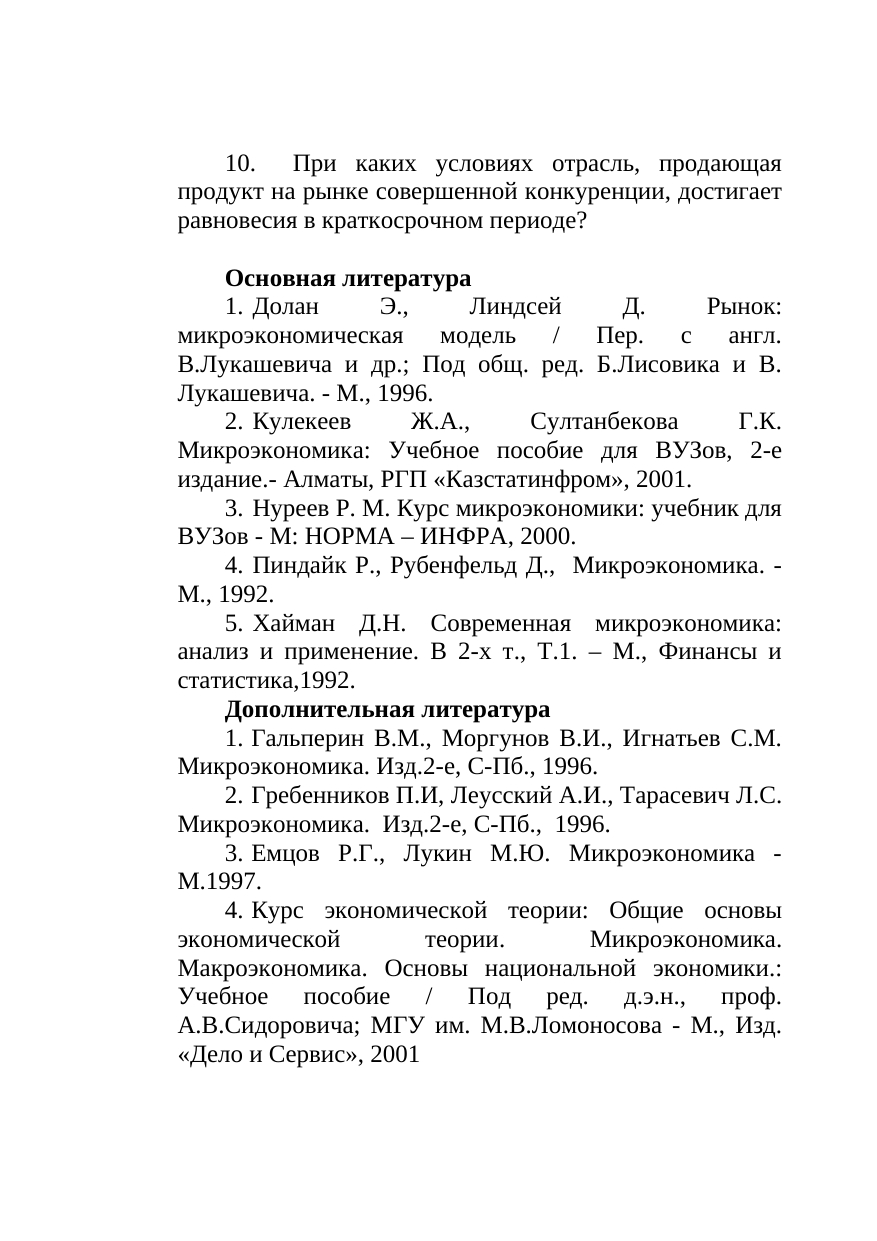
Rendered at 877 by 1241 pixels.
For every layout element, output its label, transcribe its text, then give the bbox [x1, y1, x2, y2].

text Дополнительная литература [177, 694, 782, 723]
list Долан Э., Линдсей Д. Рынок: микроэкономическая модель / Пер. с англ. В.Лукашевича и др.; Под общ. ред. Б.Лисовика и В. Лукашевича. - М., 1996. [177, 291, 782, 406]
list Кулекеев Ж.А., Султанбекова Г.К. Микроэкономика: Учебное пособие для ВУЗов, 2-е издание.- Алматы, РГП «Казстатинфром», 2001. [177, 406, 782, 493]
list Емцов Р.Г., Лукин М.Ю. Микроэкономика - М.1997. [177, 838, 782, 895]
list Курс экономической теории: Общие основы экономической теории. Микроэкономика. Макроэкономика. Основы национальной экономики.: Учебное пособие / Под ред. д.э.н., проф. А.В.Сидоровича; МГУ им. М.В.Ломоносова - М., Изд. «Дело и Сервис», 2001 [177, 895, 782, 1068]
list При каких условиях отрасль, продающая продукт на рынке совершенной конкуренции, достигает равновесия в краткосрочном периоде? [177, 148, 782, 234]
list Гребенников П.И, Леусский А.И., Тарасевич Л.С. Микроэкономика. Изд.2-е, С-Пб., 1996. [177, 780, 782, 838]
list Нуреев Р. М. Курс микроэкономики: учебник для ВУЗов - М: НОРМА – ИНФРА, 2000. [177, 493, 782, 550]
text Основная литература [177, 263, 782, 291]
list Хайман Д.Н. Современная микроэкономика: анализ и применение. В 2-х т., Т.1. – М., Финансы и статистика,1992. [177, 608, 782, 694]
list Пиндайк Р., Рубенфельд Д., Микроэкономика. - М., 1992. [177, 550, 782, 608]
list Гальперин В.М., Моргунов В.И., Игнатьев С.М. Микроэкономика. Изд.2-е, С-Пб., 1996. [177, 723, 782, 780]
